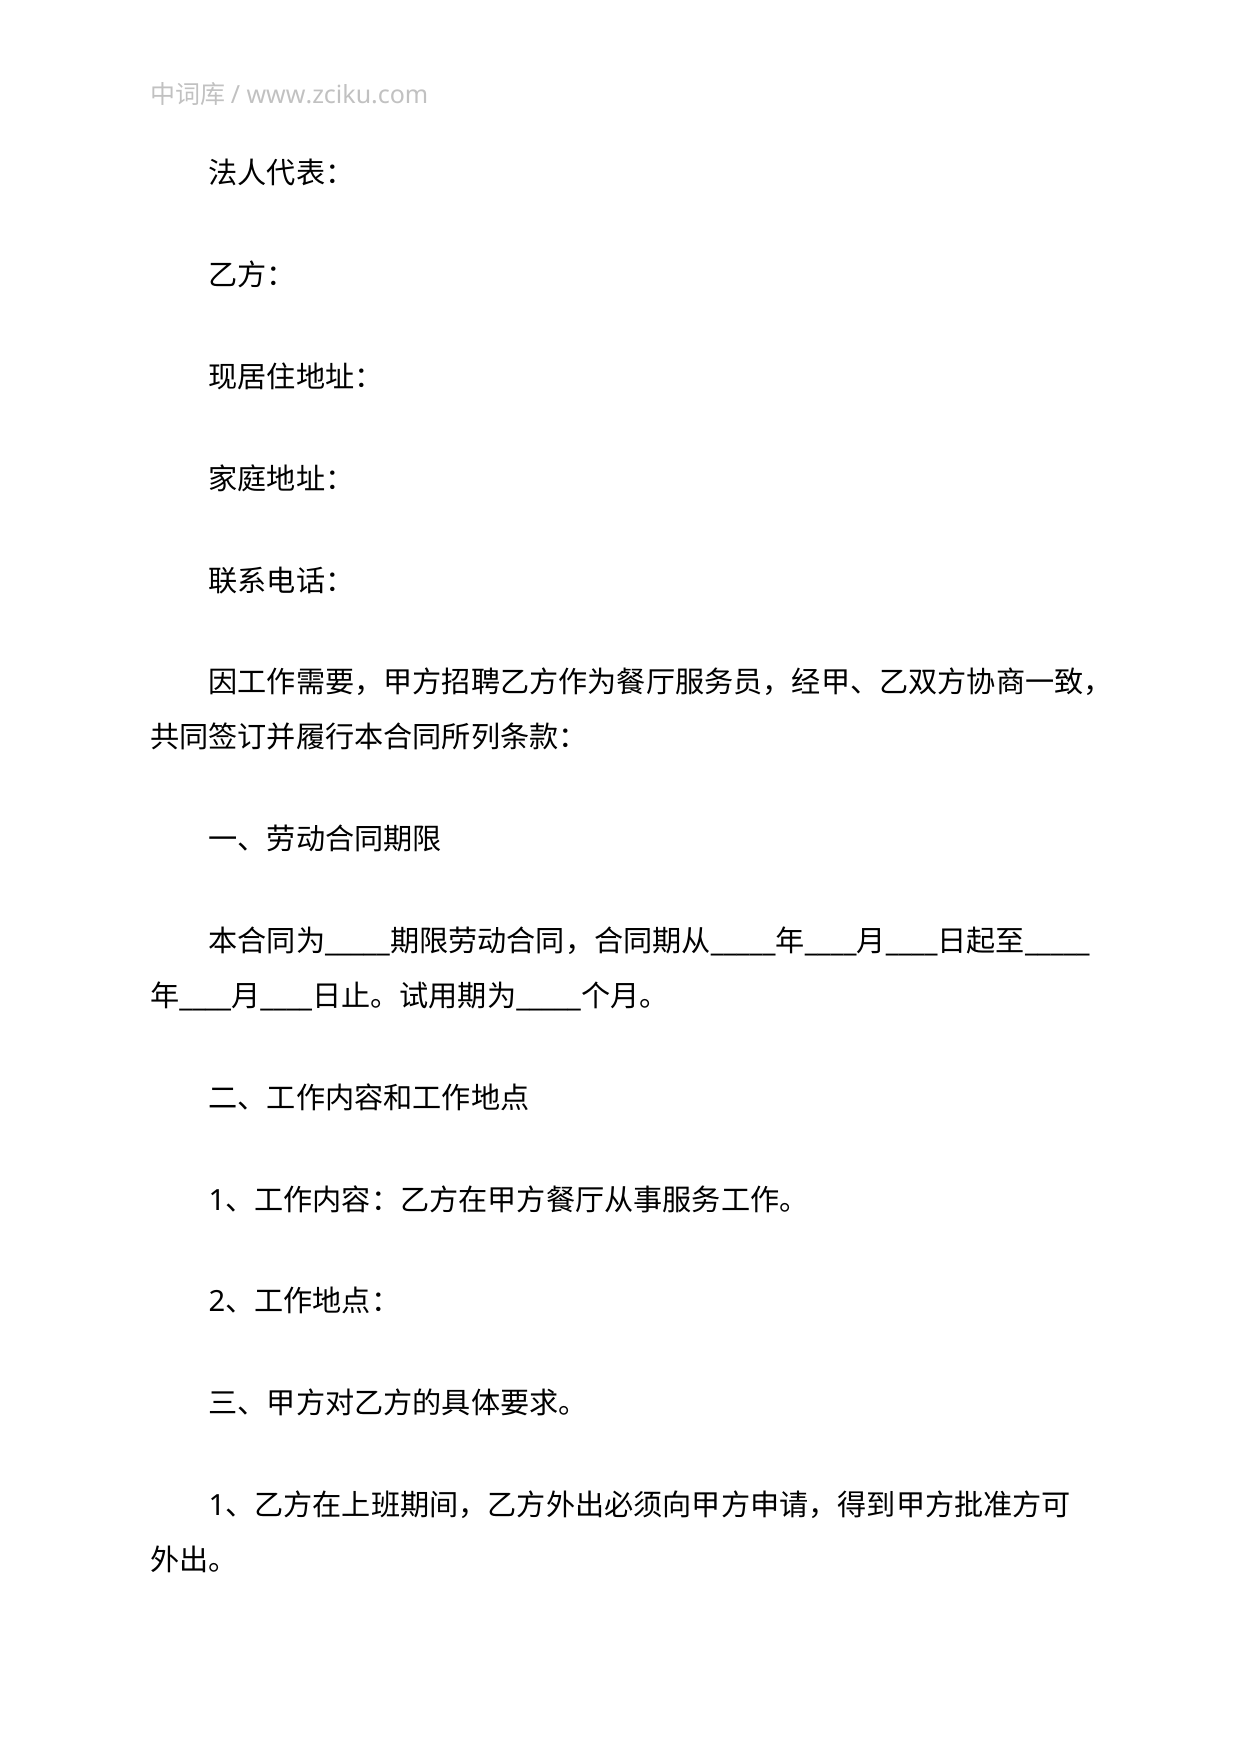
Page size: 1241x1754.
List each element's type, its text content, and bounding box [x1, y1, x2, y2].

text 因工作需要，甲方招聘乙方作为餐厅服务员，经甲、乙双方协商一致，共同签订并履行本合同所列条款： [150, 659, 1090, 756]
text 联系电话： [150, 557, 1090, 599]
text 1、乙方在上班期间，乙方外出必须向甲方申请，得到甲方批准方可外出。 [150, 1482, 1090, 1579]
text 本合同为_____期限劳动合同，合同期从_____年____月____日起至_____年____月____日止。试用期为_____个月。 [150, 917, 1090, 1015]
text 二、工作内容和工作地点 [150, 1074, 1090, 1117]
text 现居住地址： [150, 353, 1090, 396]
text 家庭地址： [150, 455, 1090, 498]
text 1、工作内容：乙方在甲方餐厅从事服务工作。 [150, 1176, 1090, 1218]
text 法人代表： [150, 150, 1090, 192]
text 一、劳动合同期限 [150, 816, 1090, 858]
text 乙方： [150, 252, 1090, 294]
text 2、工作地点： [150, 1278, 1090, 1320]
text 三、甲方对乙方的具体要求。 [150, 1380, 1090, 1422]
